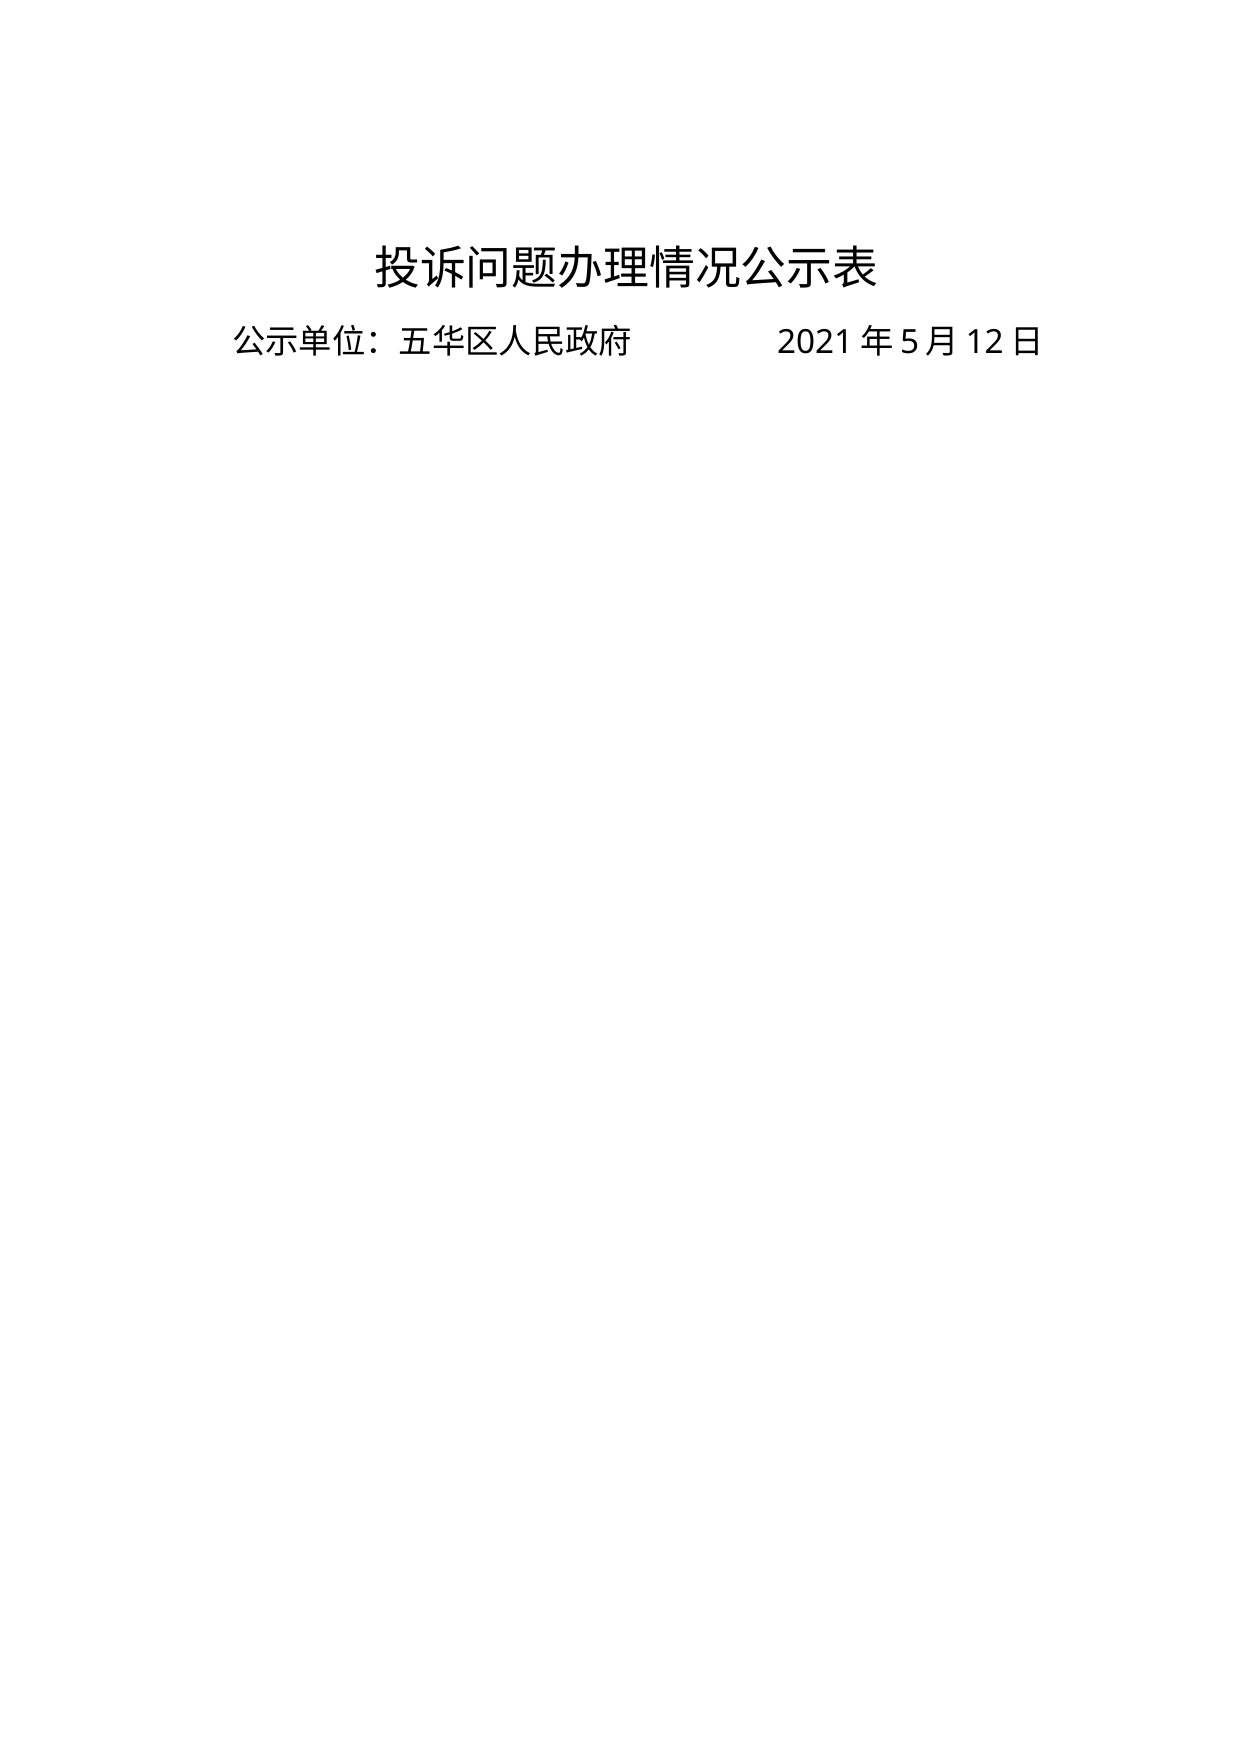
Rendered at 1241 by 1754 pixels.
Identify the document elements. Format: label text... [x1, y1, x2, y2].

text 投诉问题办理情况公示表 [165, 219, 1087, 309]
text 公示单位：五华区人民政府 2021年5月12日 [165, 309, 1087, 369]
